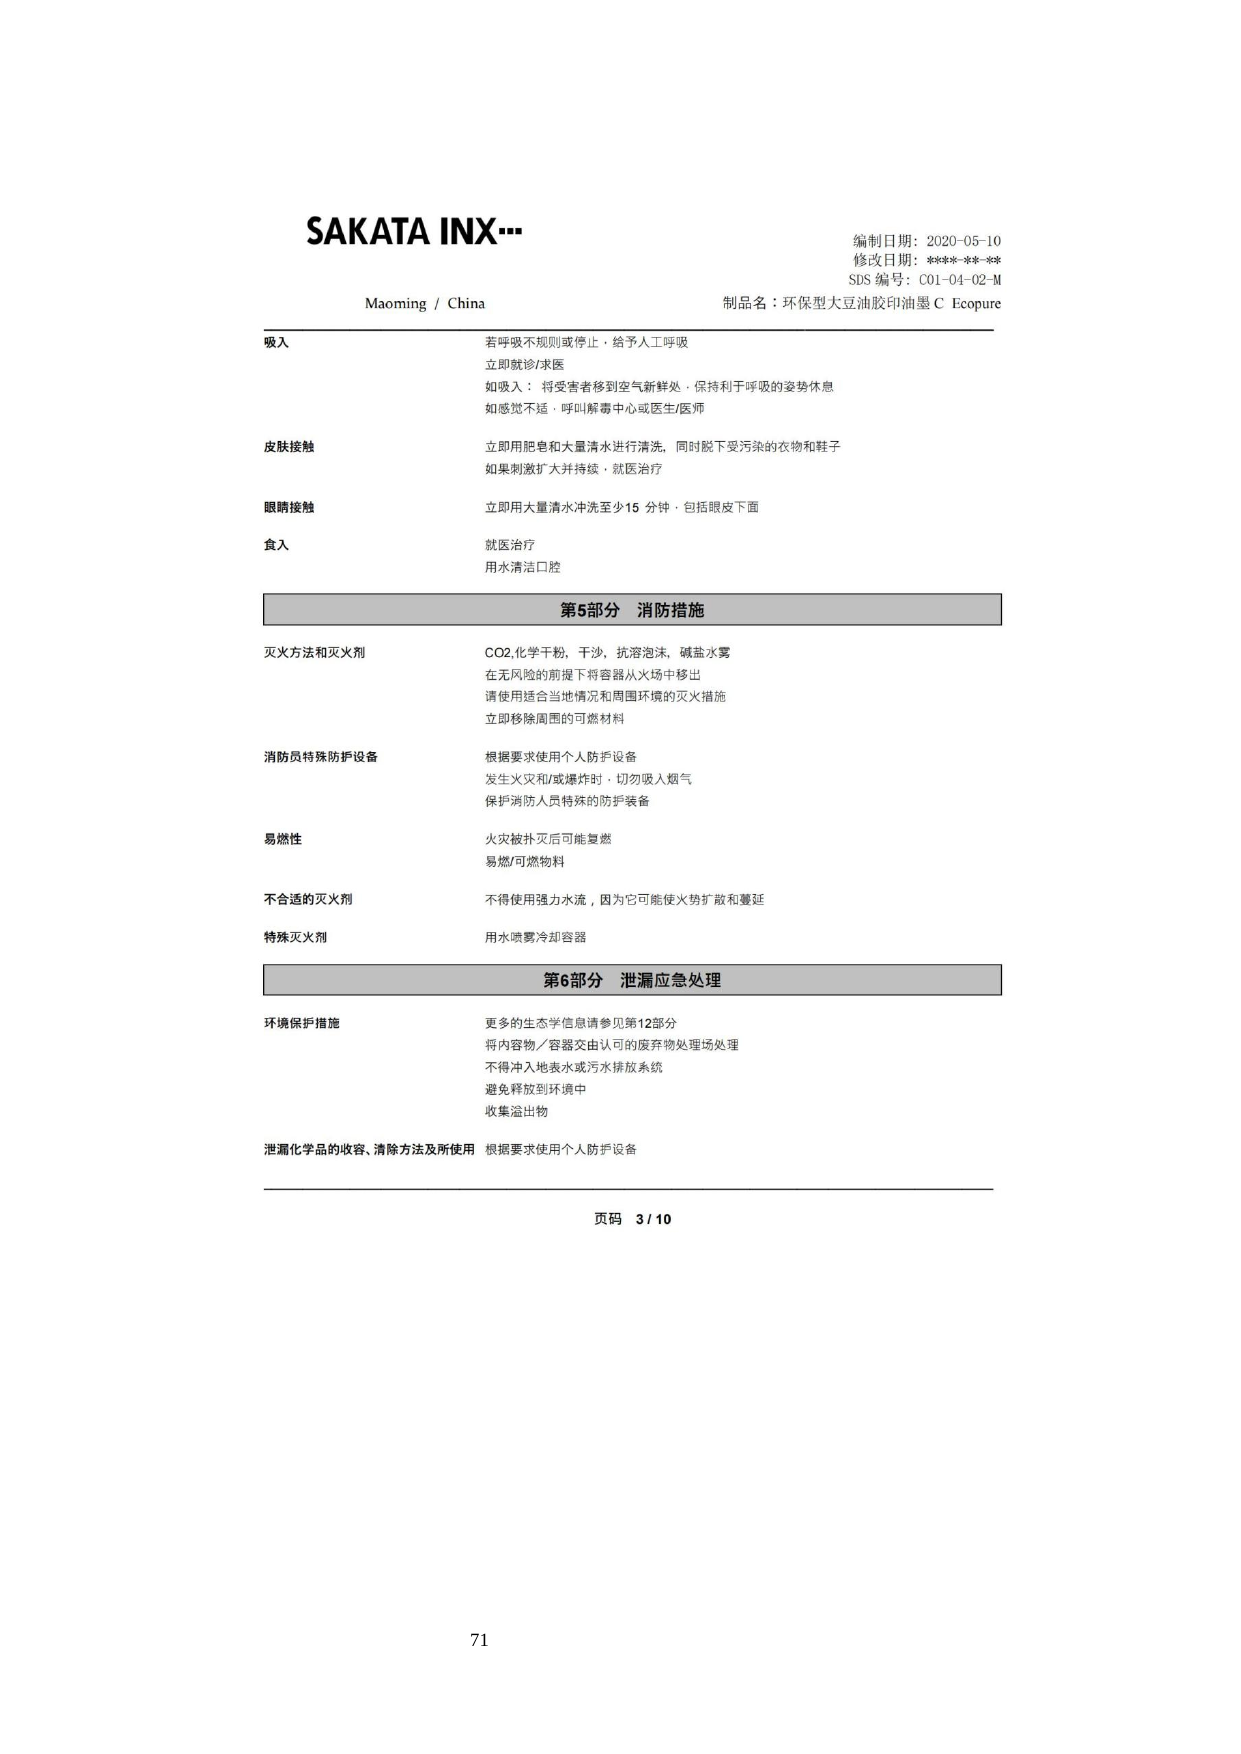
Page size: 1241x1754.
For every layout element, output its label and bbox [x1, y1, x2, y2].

picture [187, 162, 1052, 1281]
